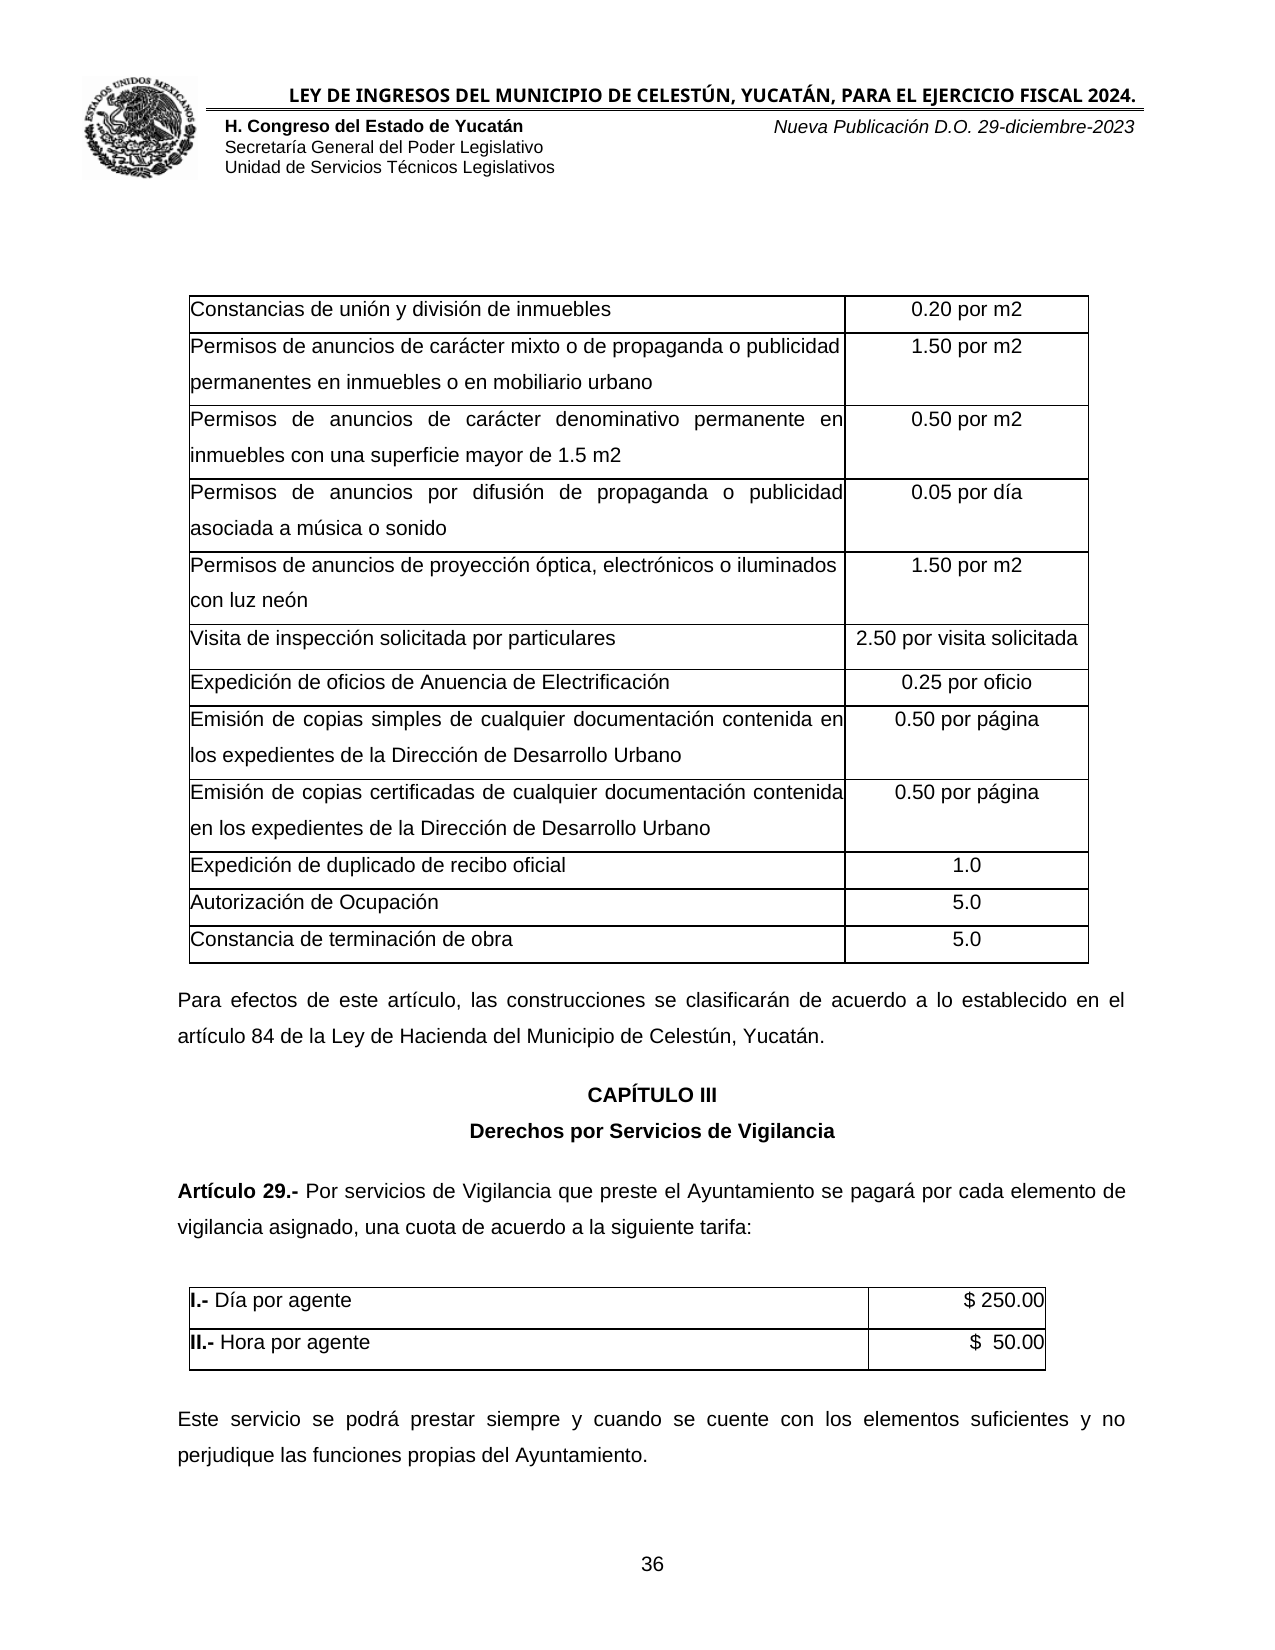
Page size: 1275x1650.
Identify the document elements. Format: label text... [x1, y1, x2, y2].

table_cell Constancia de terminación de obra [190, 927, 844, 962]
table_cell Permisos de anuncios de proyección óptica, electrónicos o iluminados con luz neón [190, 553, 844, 624]
table_cell II.- Hora por agente [190, 1330, 868, 1369]
text CAPÍTULO III [177, 1083, 1127, 1107]
table_cell 5.0 [846, 927, 1088, 962]
table_cell Autorización de Ocupación [190, 890, 844, 925]
text Para efectos de este artículo, las construcciones se clasificarán de acuerdo a lo establecido en el artículo 84 de la Ley de Hacienda del Municipio de Celestún, Yucatán. [177, 987, 1127, 1047]
table_cell 0.25 por oficio [846, 670, 1088, 705]
table_cell Expedición de duplicado de recibo oficial [190, 853, 844, 888]
table_cell 0.05 por día [846, 480, 1088, 551]
table_cell 1.50 por m2 [846, 553, 1088, 624]
table_cell Permisos de anuncios de carácter mixto o de propaganda o publicidad permanentes en inmuebles o en mobiliario urbano [190, 334, 844, 405]
table_cell 5.0 [846, 890, 1088, 925]
text Derechos por Servicios de Vigilancia [177, 1119, 1127, 1143]
table_header $ 250.00 [869, 1288, 1045, 1328]
table_cell Permisos de anuncios por difusión de propaganda o publicidad asociada a música o sonido [190, 480, 844, 551]
table_cell 2.50 por visita solicitada [846, 625, 1088, 668]
table_cell 1.0 [846, 853, 1088, 888]
table_cell 0.50 por m2 [846, 406, 1088, 478]
table_cell Visita de inspección solicitada por particulares [190, 625, 844, 668]
table_cell Permisos de anuncios de carácter denominativo permanente en inmuebles con una superficie mayor de 1.5 m2 [190, 406, 844, 478]
table_cell 0.20 por m2 [846, 297, 1088, 332]
table_cell Constancias de unión y división de inmuebles [190, 297, 844, 332]
table_cell 1.50 por m2 [846, 334, 1088, 405]
table_cell Expedición de oficios de Anuencia de Electrificación [190, 670, 844, 705]
text Este servicio se podrá prestar siempre y cuando se cuente con los elementos suficientes y no perjudique las funciones propias del Ayuntamiento. [177, 1407, 1127, 1466]
table_cell $ 50.00 [869, 1330, 1045, 1369]
table_header I.- Día por agente [190, 1288, 868, 1328]
table_cell 0.50 por página [846, 780, 1088, 851]
table_cell 0.50 por página [846, 707, 1088, 778]
text Artículo 29.- Por servicios de Vigilancia que preste el Ayuntamiento se pagará por cada elemento de vigilancia asignado, una cuota de acuerdo a la siguiente tarifa: [177, 1179, 1127, 1239]
table_cell Emisión de copias certificadas de cualquier documentación contenida en los expedientes de la Dirección de Desarrollo Urbano [190, 780, 844, 851]
table_cell Emisión de copias simples de cualquier documentación contenida en los expedientes de la Dirección de Desarrollo Urbano [190, 707, 844, 778]
